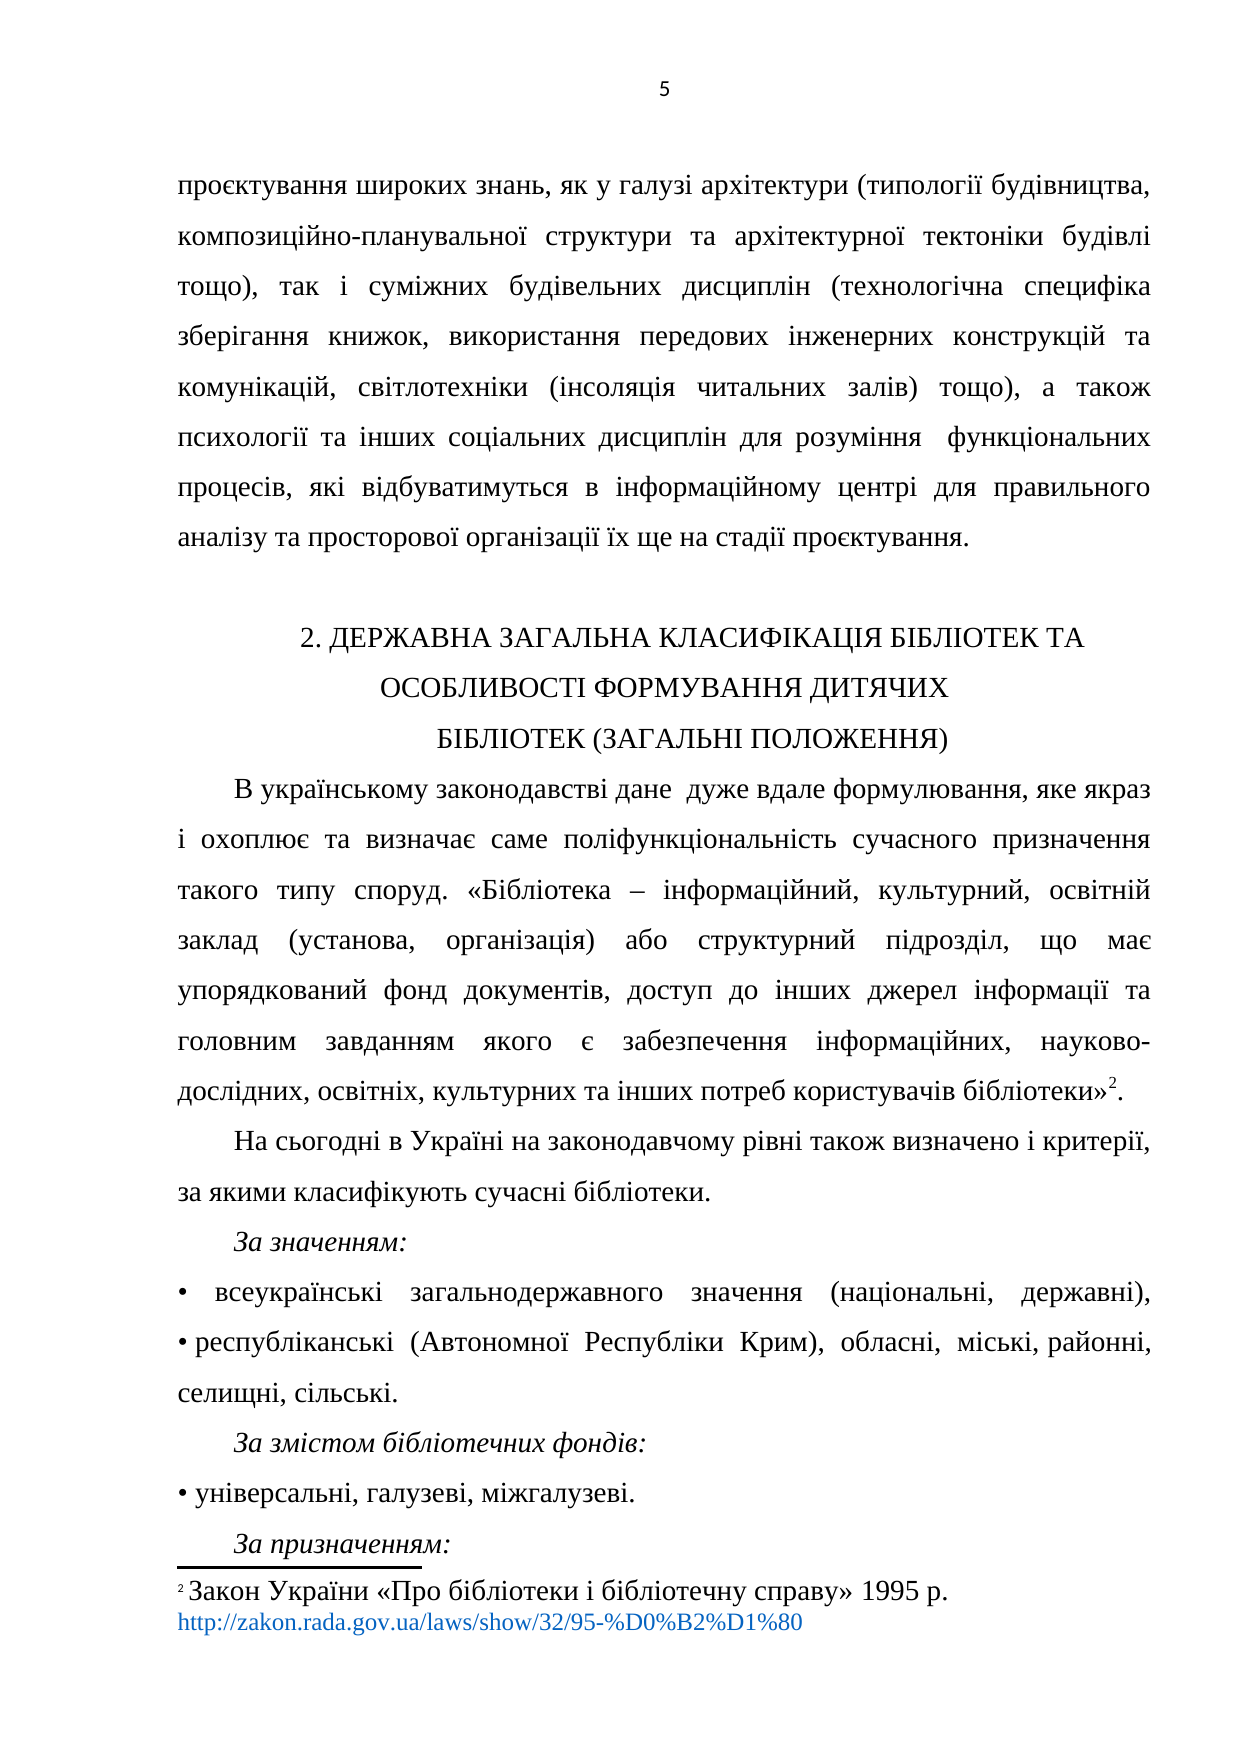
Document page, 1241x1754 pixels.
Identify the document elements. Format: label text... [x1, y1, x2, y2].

text В українському законодавстві дане дуже вдале формулювання, яке якраз і охоплює та визначає саме поліфункціональність сучасного призначення такого типу споруд. «Бібліотека – інформаційний, культурний, освітній заклад (установа, організація) або структурний підрозділ, що має упорядкований фонд документів, доступ до інших джерел інформації та головним завданням якого є забезпечення інформаційних, науково-дослідних, освітніх, культурних та інших потреб користувачів бібліотеки». [177, 771, 1152, 1107]
text За призначенням: [177, 1526, 1152, 1559]
text • універсальні, галузеві, міжгалузеві. [177, 1476, 1152, 1509]
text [177, 167, 1152, 553]
text 2. ДЕРЖАВНА ЗАГАЛЬНА КЛАСИФІКАЦІЯ БІБЛІОТЕК ТА ОСОБЛИВОСТІ ФОРМУВАННЯ ДИТЯЧИХ [177, 620, 1152, 704]
text • всеукраїнські загальнодержавного значення (національні, державні), • республіканські (Автономної Республіки Крим), обласні, міські, районні, селищні, сільські. [177, 1274, 1152, 1408]
text БІБЛІОТЕК (ЗАГАЛЬНІ ПОЛОЖЕННЯ) [177, 721, 1152, 754]
text За змістом бібліотечних фондів: [177, 1425, 1152, 1459]
text За значенням: [177, 1224, 1152, 1257]
text На сьогодні в Україні на законодавчому рівні також визначено і критерії, за якими класифікують сучасні бібліотеки. [177, 1123, 1152, 1207]
